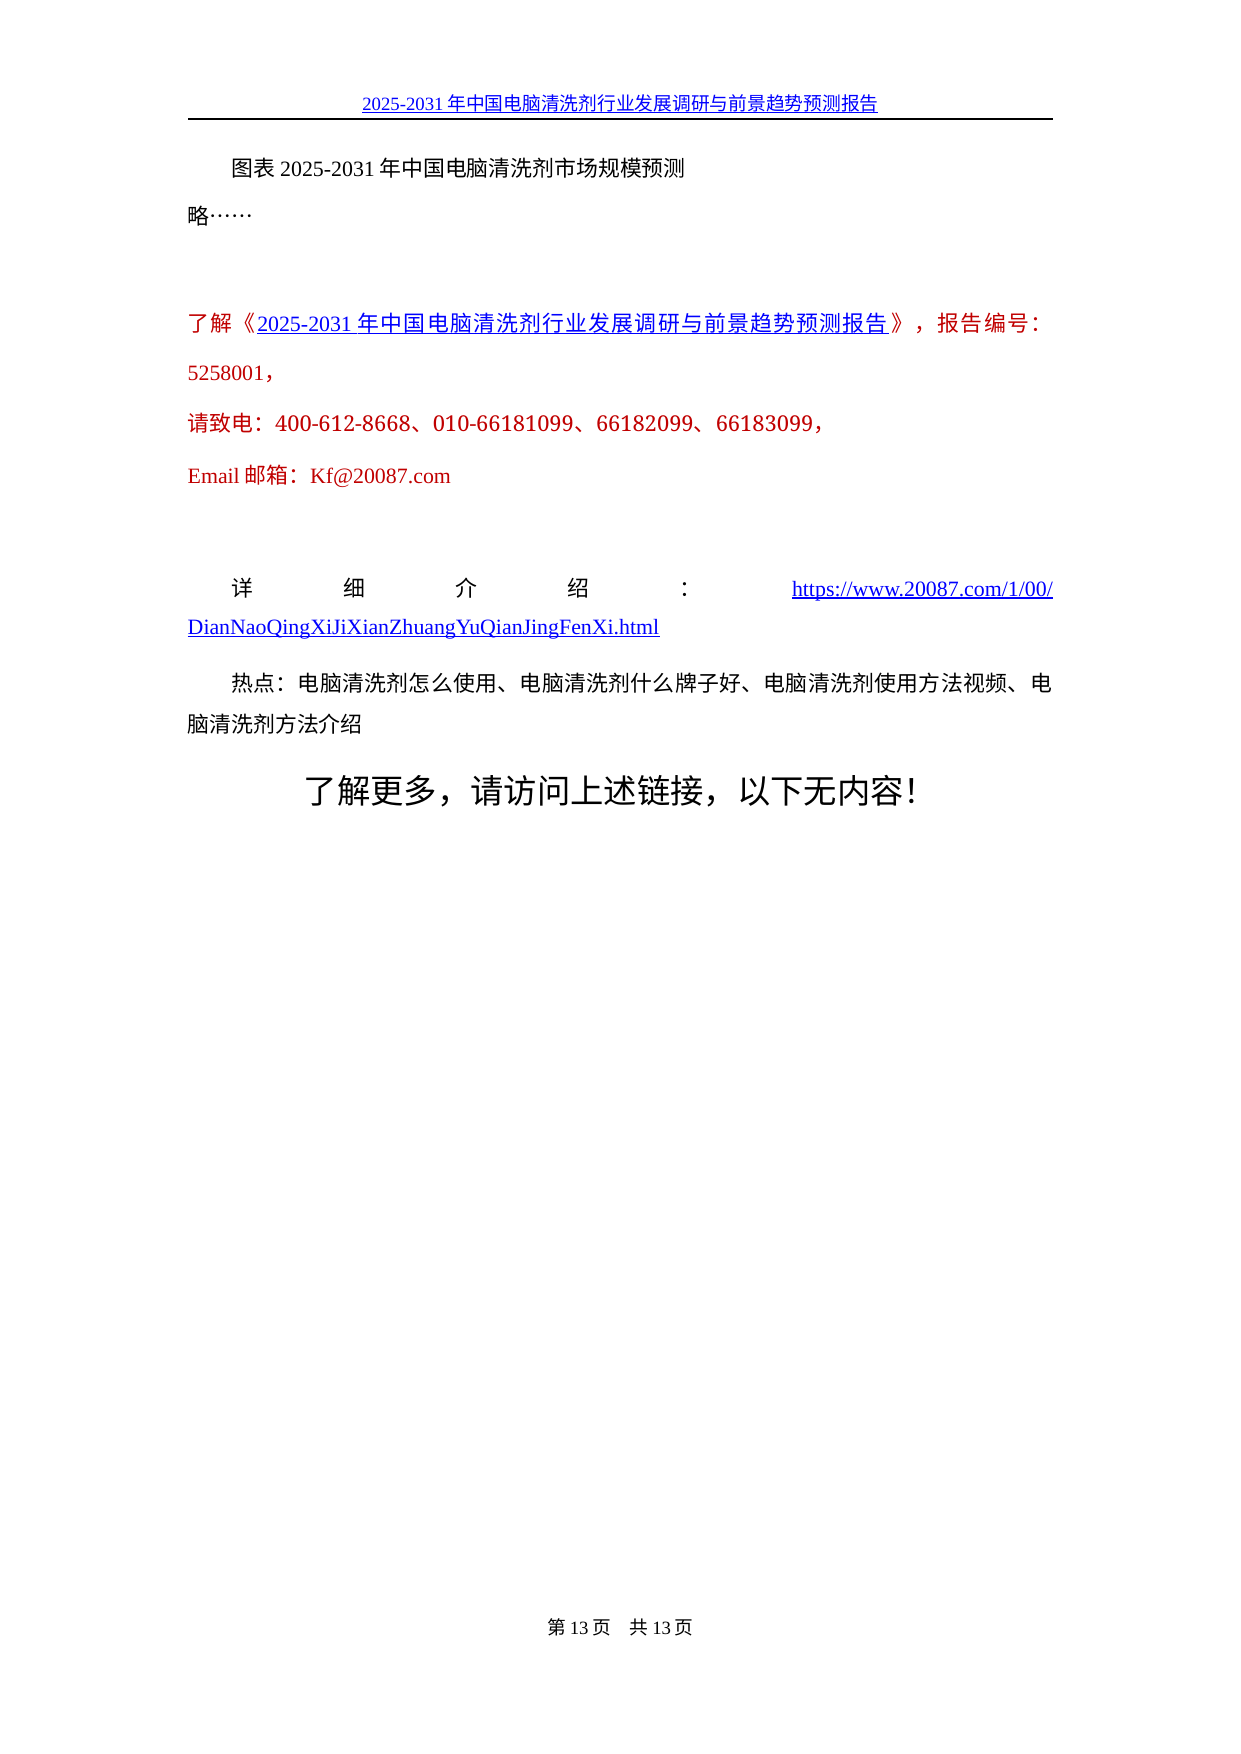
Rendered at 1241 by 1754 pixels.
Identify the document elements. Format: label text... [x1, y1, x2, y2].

text 了解《2025-2031年中国电脑清洗剂行业发展调研与前景趋势预测报告》，报告编号：5258001， [187, 305, 1053, 387]
text 热点：电脑清洗剂怎么使用、电脑清洗剂什么牌子好、电脑清洗剂使用方法视频、电脑清洗剂方法介绍 [187, 666, 1053, 739]
text Email邮箱：Kf@20087.com [187, 457, 1053, 490]
text 请致电：400-612-8668、010-66181099、66182099、66183099， [187, 406, 1053, 438]
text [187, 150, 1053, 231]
title 了解更多，请访问上述链接，以下无内容！ [187, 756, 1053, 821]
text 详细介绍：https://www.20087.com/1/00/DianNaoQingXiJiXianZhuangYuQianJingFenXi.html [187, 570, 1053, 643]
